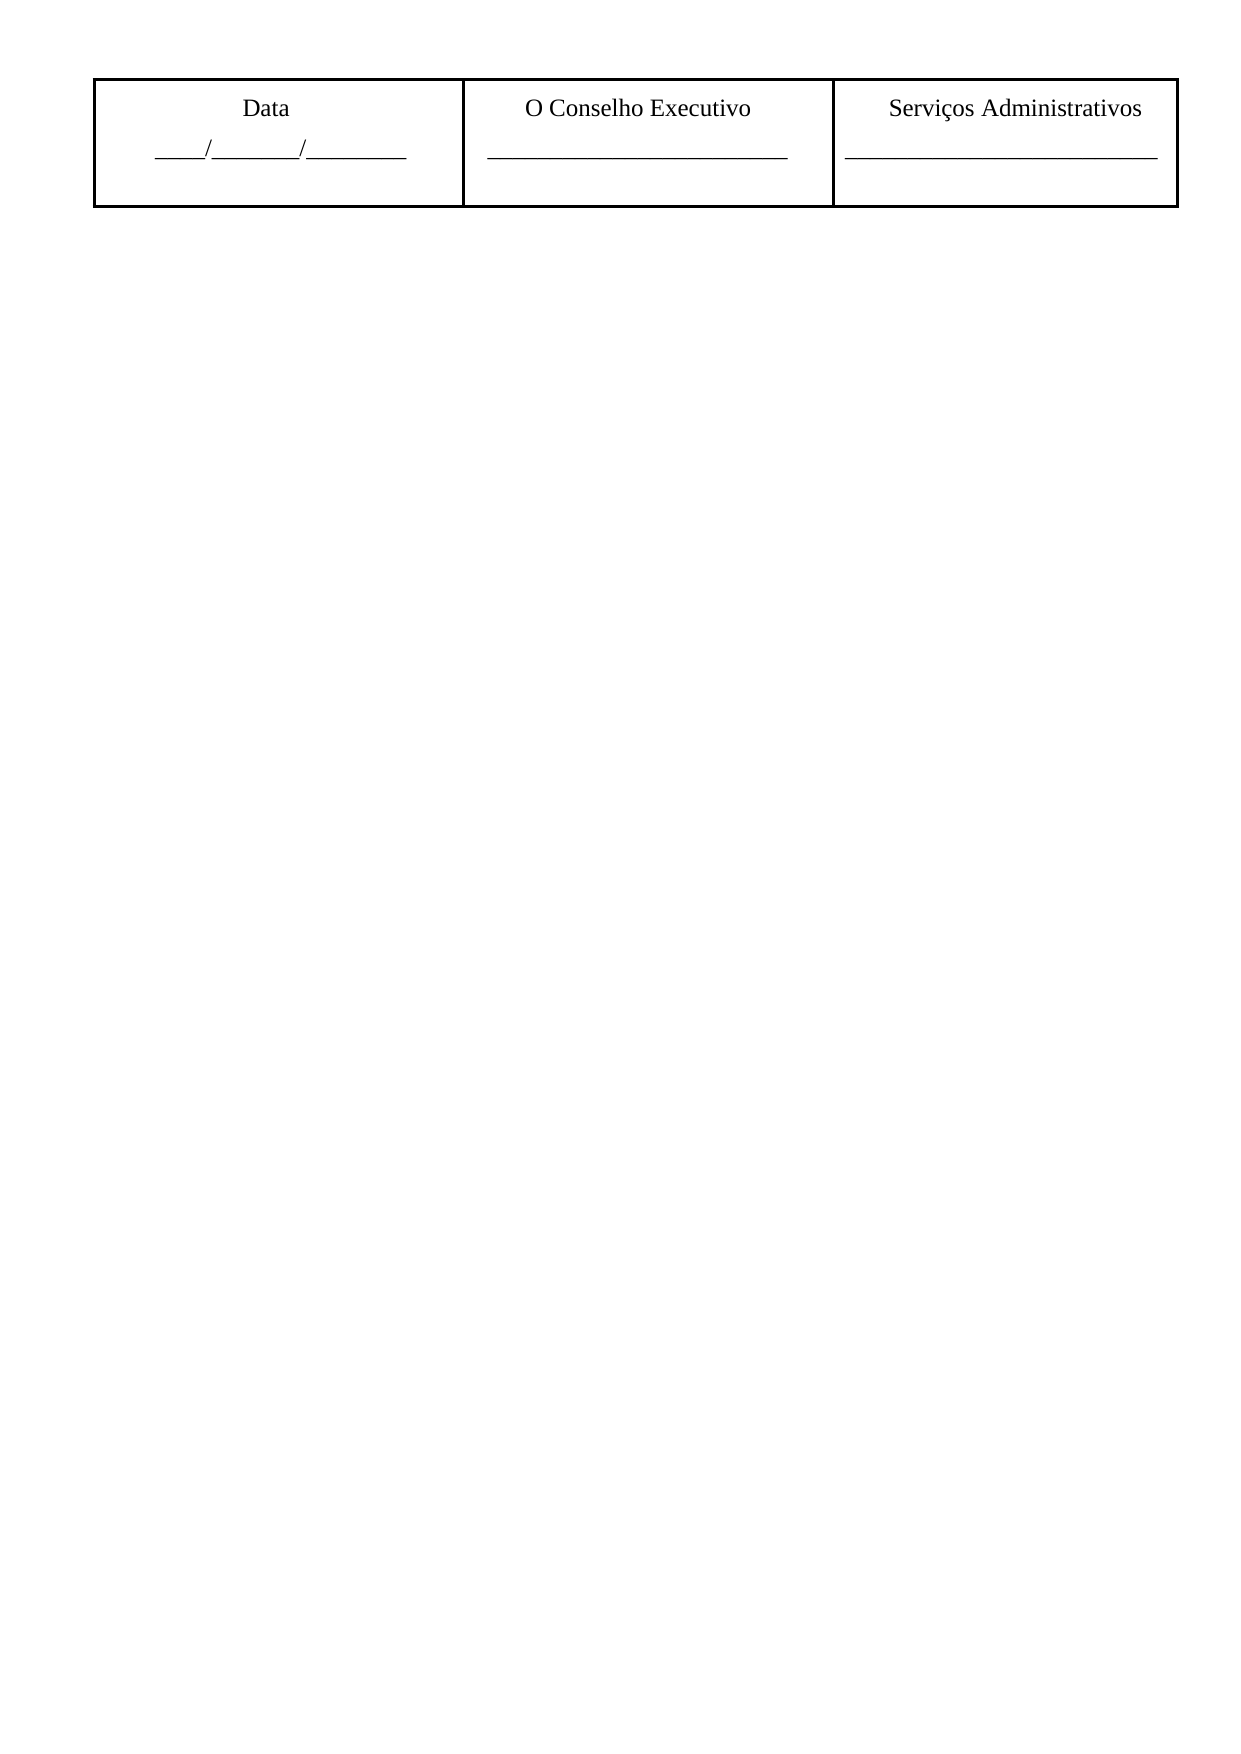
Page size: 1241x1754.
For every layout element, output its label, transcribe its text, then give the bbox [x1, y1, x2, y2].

table_cell Serviços Administrativos _________________________ [835, 81, 1176, 205]
table_cell Data ____/_______/________ [96, 81, 462, 205]
table_cell O Conselho Executivo ________________________ [465, 81, 832, 205]
